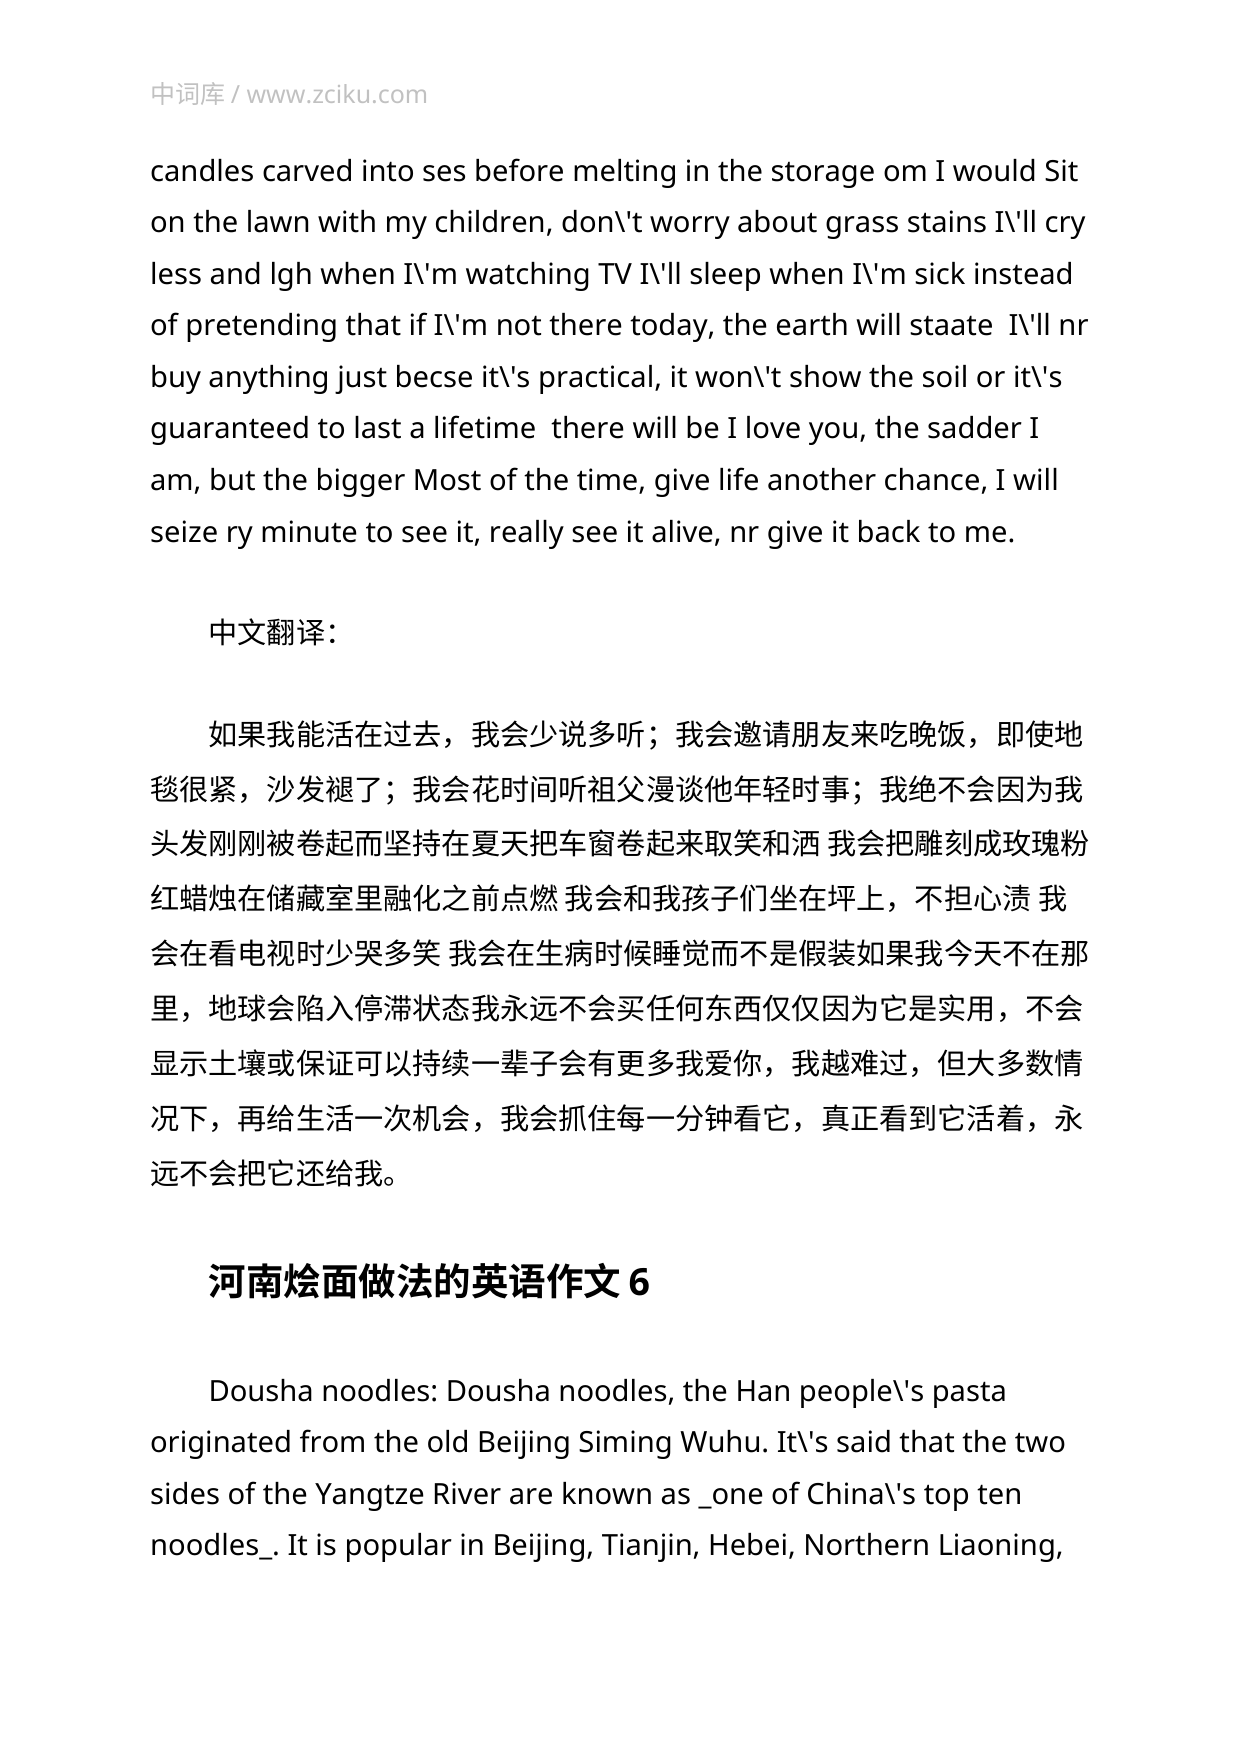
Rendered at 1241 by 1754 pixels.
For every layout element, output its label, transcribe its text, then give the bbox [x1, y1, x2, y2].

text 如果我能活在过去，我会少说多听；我会邀请朋友来吃晚饭，即使地毯很紧，沙发褪了；我会花时间听祖父漫谈他年轻时事；我绝不会因为我头发刚刚被卷起而坚持在夏天把车窗卷起来取笑和洒 我会把雕刻成玫瑰粉红蜡烛在储藏室里融化之前点燃 我会和我孩子们坐在坪上，不担心渍 我会在看电视时少哭多笑 我会在生病时候睡觉而不是假装如果我今天不在那里，地球会陷入停滞状态我永远不会买任何东西仅仅因为它是实用，不会显示土壤或保证可以持续一辈子会有更多我爱你，我越难过，但大多数情况下，再给生活一次机会，我会抓住每一分钟看它，真正看到它活着，永远不会把它还给我。 [150, 711, 1090, 1193]
text 中文翻译： [150, 609, 1090, 652]
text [150, 1370, 1090, 1564]
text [150, 150, 1090, 551]
text 河南烩面做法的英语作文6 [150, 1252, 1090, 1307]
